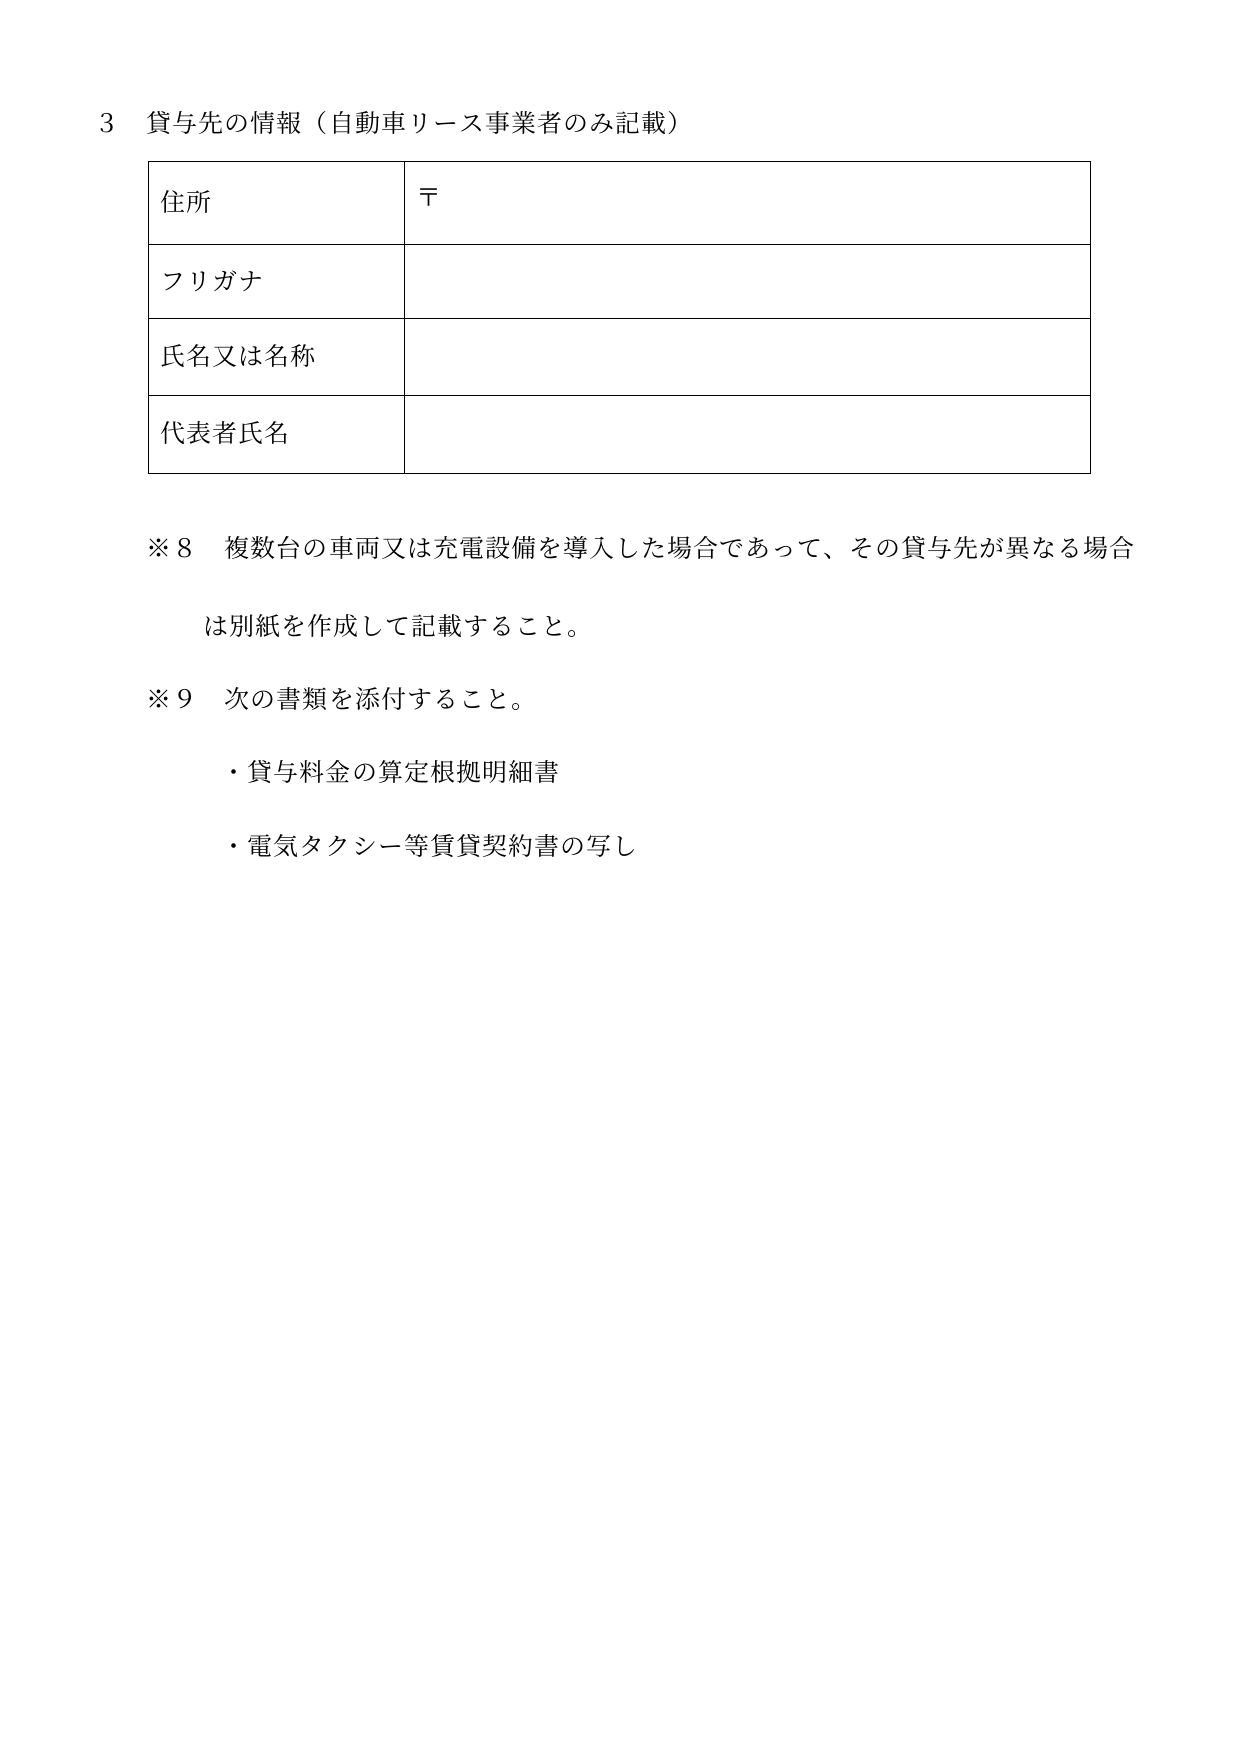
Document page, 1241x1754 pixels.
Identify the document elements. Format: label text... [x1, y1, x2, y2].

table_header 住所 [149, 162, 404, 244]
text ・電気タクシー等賃貸契約書の写し [194, 810, 1146, 878]
table_cell [405, 396, 1090, 473]
table_cell 代表者氏名 [149, 396, 404, 473]
table_cell [405, 245, 1090, 317]
text ・貸与料金の算定根拠明細書 [194, 737, 1146, 805]
table_cell [405, 319, 1090, 395]
text ※９ 次の書類を添付すること。 [94, 664, 1146, 732]
table_cell 氏名又は名称 [149, 319, 404, 395]
text ※８ 複数台の車両又は充電設備を導入した場合であって、その貸与先が異なる場合は別紙を作成して記載すること。 [94, 513, 1146, 659]
text ３ 貸与先の情報（自動車リース事業者のみ記載） [94, 88, 1146, 156]
table_header 〒 [405, 162, 1090, 244]
table_cell フリガナ [149, 245, 404, 317]
